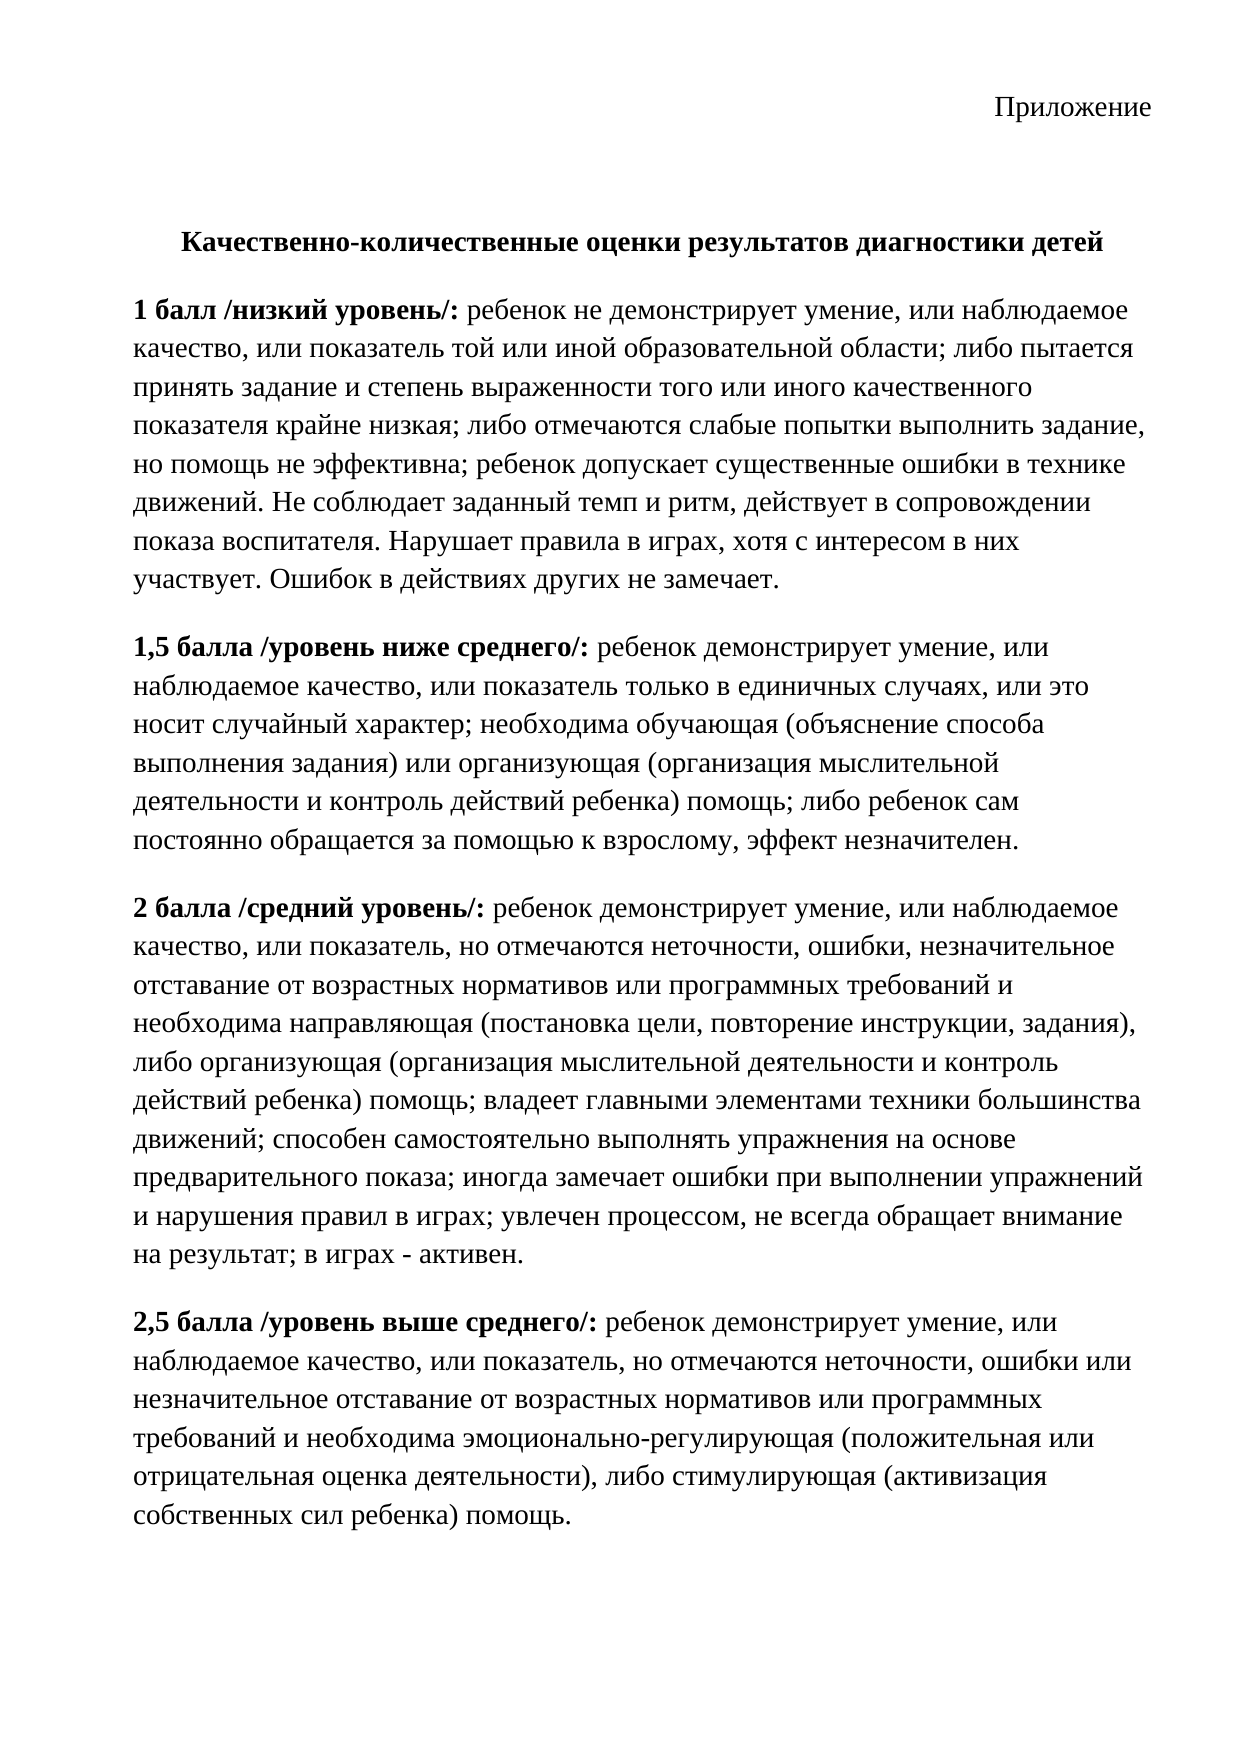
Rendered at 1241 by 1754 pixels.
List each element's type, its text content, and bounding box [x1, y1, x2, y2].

text Приложение [133, 89, 1152, 122]
text 2 балла /средний уровень/: ребенок демонстрирует умение, или наблюдаемое качество, или показатель, но отмечаются неточности, ошибки, незначительное отставание от возрастных нормативов или программных требований и необходима направляющая (постановка цели, повторение инструкции, задания), либо организующая (организация мыслительной деятельности и контроль действий ребенка) помощь; владеет главными элементами техники большинства движений; способен самостоятельно выполнять упражнения на основе предварительного показа; иногда замечает ошибки при выполнении упражнений и нарушения правил в играх; увлечен процессом, не всегда обращает внимание на результат; в играх - активен. [133, 890, 1152, 1270]
text 2,5 балла /уровень выше среднего/: ребенок демонстрирует умение, или наблюдаемое качество, или показатель, но отмечаются неточности, ошибки или незначительное отставание от возрастных нормативов или программных требований и необходима эмоционально-регулирующая (положительная или отрицательная оценка деятельности), либо стимулирующая (активизация собственных сил ребенка) помощь. [133, 1304, 1152, 1531]
text 1,5 балла /уровень ниже среднего/: ребенок демонстрирует умение, или наблюдаемое качество, или показатель только в единичных случаях, или это носит случайный характер; необходима обучающая (объяснение способа выполнения задания) или организующая (организация мыслительной деятельности и контроль действий ребенка) помощь; либо ребенок сам постоянно обращается за помощью к взрослому, эффект незначителен. [133, 629, 1152, 856]
text Качественно-количественные оценки результатов диагностики детей [133, 224, 1152, 258]
text 1 балл /низкий уровень/: ребенок не демонстрирует умение, или наблюдаемое качество, или показатель той или иной образовательной области; либо пытается принять задание и степень выраженности того или иного качественного показателя крайне низкая; либо отмечаются слабые попытки выполнить задание, но помощь не эффективна; ребенок допускает существенные ошибки в технике движений. Не соблюдает заданный темп и ритм, действует в сопровождении показа воспитателя. Нарушает правила в играх, хотя с интересом в них участвует. Ошибок в действиях других не замечает. [133, 292, 1152, 595]
